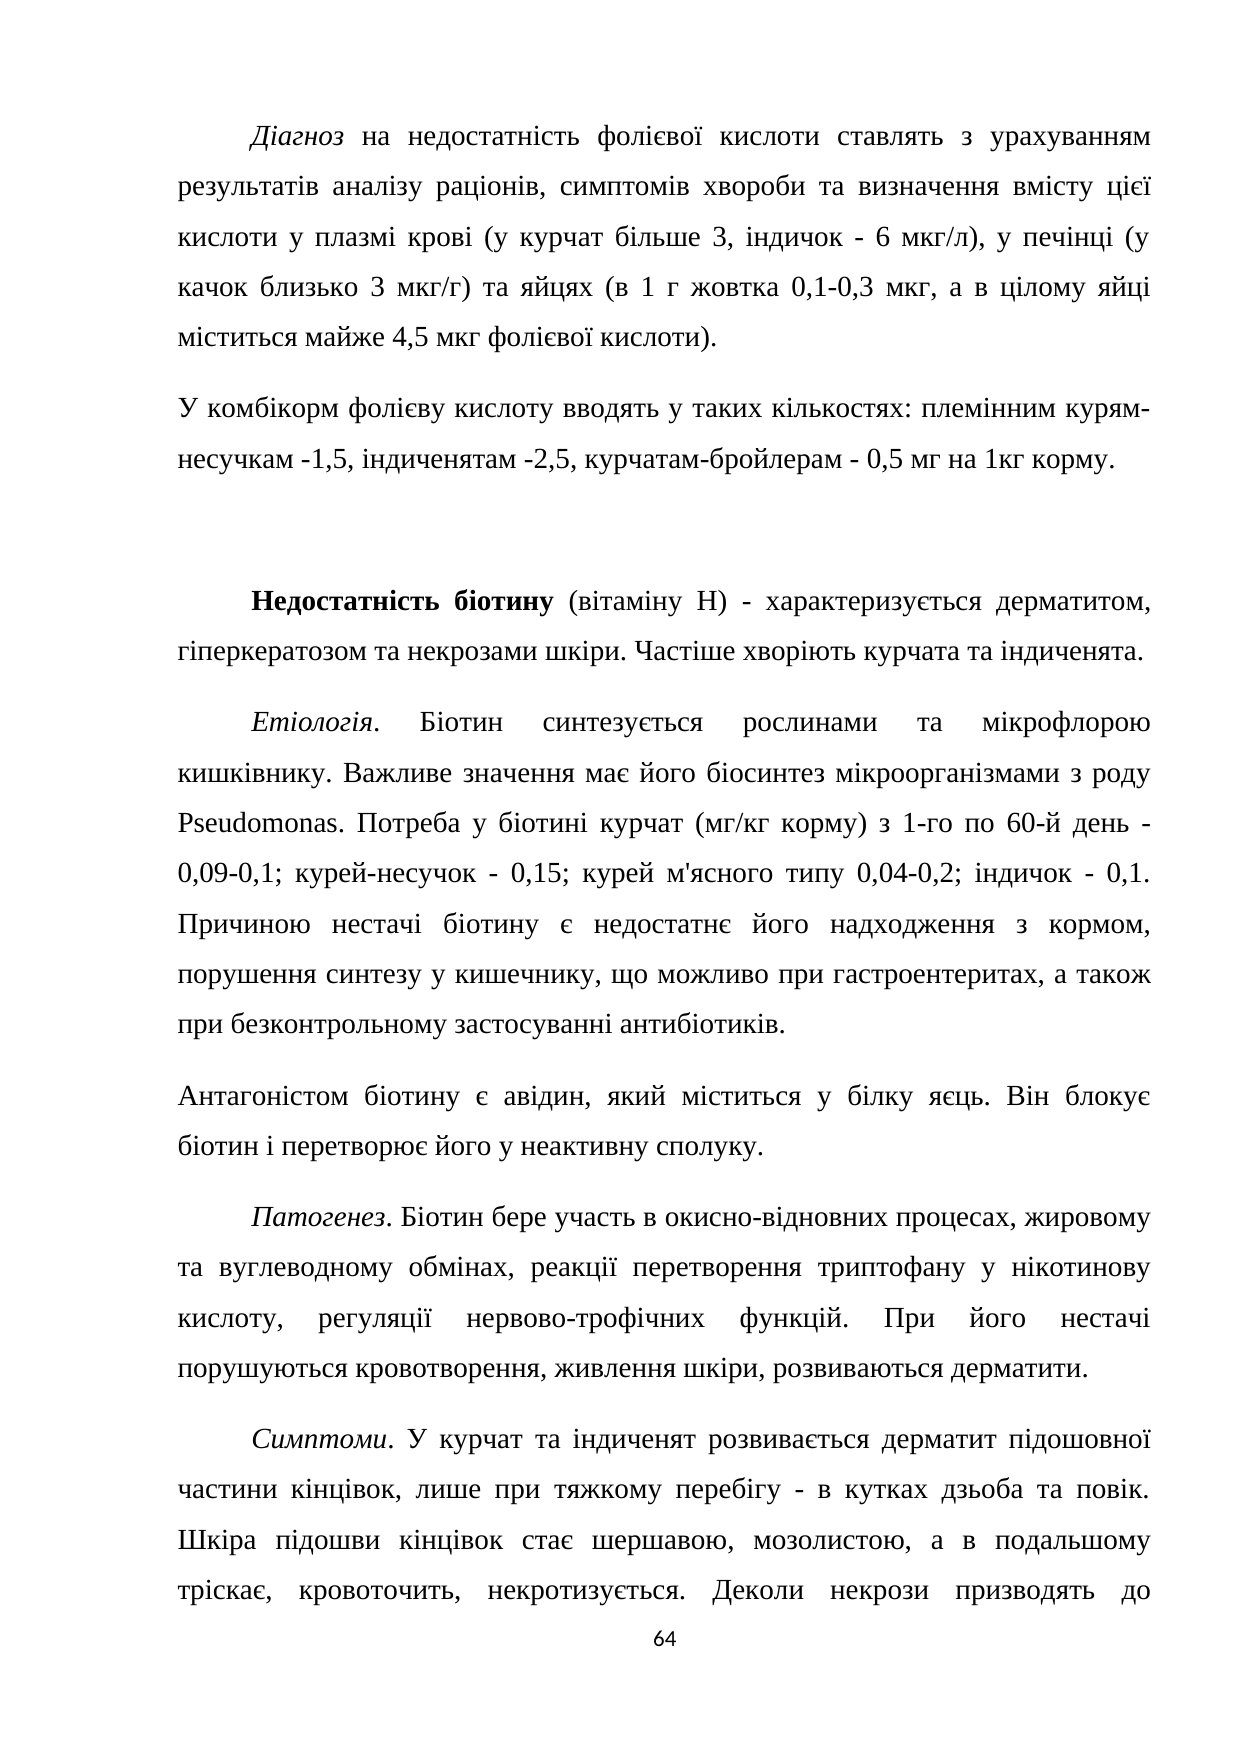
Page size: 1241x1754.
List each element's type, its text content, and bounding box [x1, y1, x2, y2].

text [177, 1421, 1152, 1606]
text Етіологія. Біотин синтезується рослинами та мікрофлорою кишківнику. Важливе значення має його біосинтез мікроорганізмами з роду Pseudomonas. Потреба у біотині курчат (мг/кг корму) з 1-го по 60-й день - 0,09-0,1; курей-несучок - 0,15; курей м'ясного типу 0,04-0,2; індичок - 0,1. Причиною нестачі біотину є недостатнє його надходження з кормом, порушення синтезу у кишечнику, що можливо при гастроентеритах, а також при безконтрольному застосуванні антибіотиків. [177, 704, 1152, 1040]
text Патогенез. Біотин бере участь в окисно-відновних процесах, жировому та вуглеводному обмінах, реакції перетворення триптофану у нікотинову кислоту, регуляції нервово-трофічних функцій. При його нестачі порушуються кровотворення, живлення шкіри, розвиваються дерматити. [177, 1199, 1152, 1383]
text Діагноз на недостатність фолієвої кислоти ставлять з урахуванням результатів аналізу раціонів, симптомів хвороби та визначення вмісту цієї кислоти у плазмі крові (у курчат більше 3, індичок - 6 мкг/л), у печінці (у качок близько 3 мкг/г) та яйцях (в 1 г жовтка 0,1-0,3 мкг, а в цілому яйці міститься майже 4,5 мкг фолієвої кислоти). [177, 118, 1152, 353]
text Недостатність біотину (вітаміну Н) - характеризується дерматитом, гіперкератозом та некрозами шкіри. Частіше хворіють курчата та індиченята. [177, 583, 1152, 667]
text У комбікорм фолієву кислоту вводять у таких кількостях: племінним курям-несучкам -1,5, індиченятам -2,5, курчатам-бройлерам - 0,5 мг на 1кг корму. [177, 391, 1152, 474]
text Антагоністом біотину є авідин, який міститься у білку яєць. Він блокує біотин і перетворює його у неактивну сполуку. [177, 1078, 1152, 1161]
